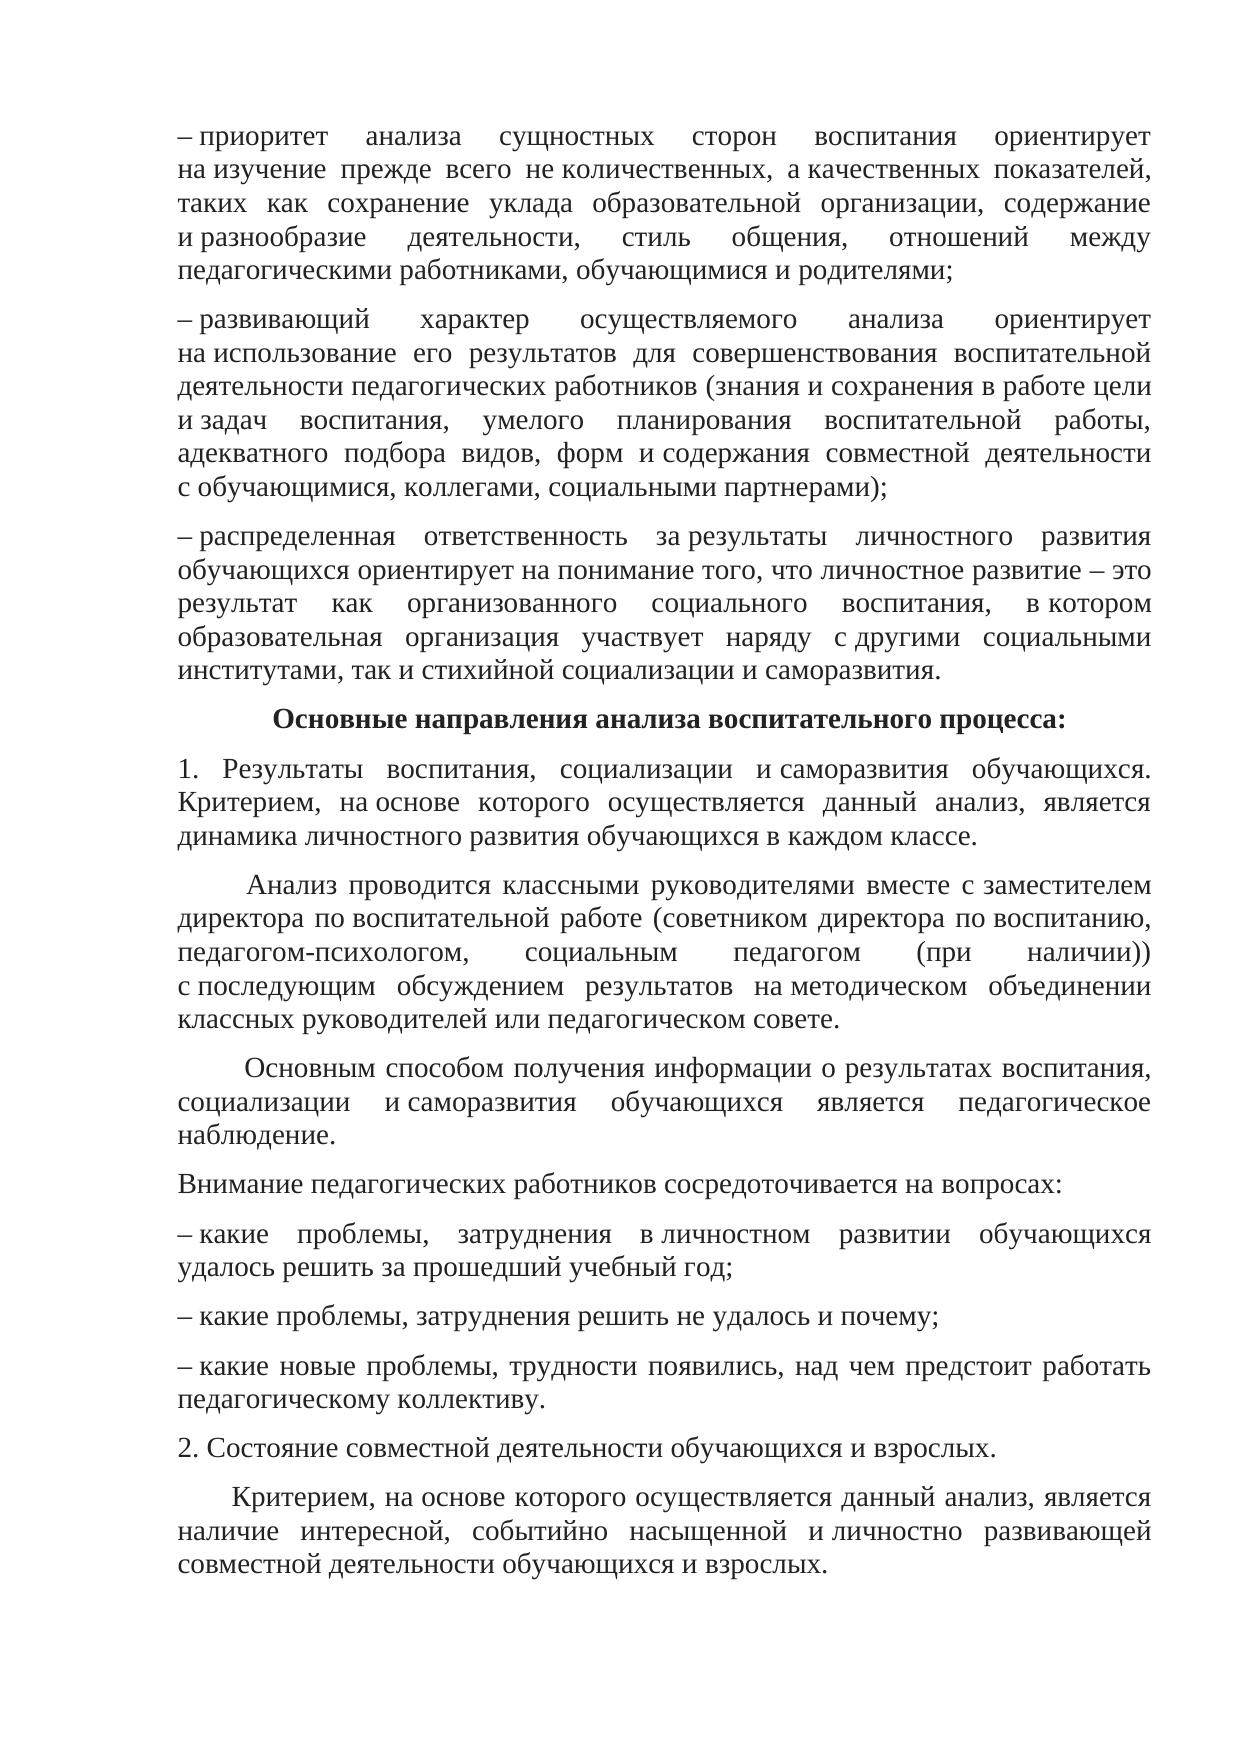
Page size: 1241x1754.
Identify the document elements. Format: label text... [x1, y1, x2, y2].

text Основные направления анализа воспитательного процесса: [177, 702, 1152, 735]
text – какие проблемы, затруднения в личностном развитии обучающихся удалось решить за прошедший учебный год; [177, 1216, 1152, 1283]
text Критерием, на основе которого осуществляется данный анализ, является наличие интересной, событийно насыщенной и личностно развивающей совместной деятельности обучающихся и взрослых. [177, 1479, 1152, 1580]
text – приоритет анализа сущностных сторон воспитания ориентирует на изучение прежде всего не количественных, а качественных показателей, таких как сохранение уклада образовательной организации, содержание и разнообразие деятельности, стиль общения, отношений между педагогическими работниками, обучающимися и родителями; [177, 118, 1152, 286]
text – распределенная ответственность за результаты личностного развития обучающихся ориентирует на понимание того, что личностное развитие – это результат как организованного социального воспитания, в котором образовательная организация участвует наряду с другими социальными институтами, так и стихийной социализации и саморазвития. [177, 518, 1152, 686]
text Основным способом получения информации о результатах воспитания, социализации и саморазвития обучающихся является педагогическое наблюдение. [177, 1050, 1152, 1151]
text 2. Состояние совместной деятельности обучающихся и взрослых. [177, 1430, 1152, 1464]
text – какие новые проблемы, трудности появились, над чем предстоит работать педагогическому коллективу. [177, 1348, 1152, 1415]
text – какие проблемы, затруднения решить не удалось и почему; [177, 1298, 1152, 1332]
text Внимание педагогических работников сосредоточивается на вопросах: [177, 1167, 1152, 1200]
text – развивающий характер осуществляемого анализа ориентирует на использование его результатов для совершенствования воспитательной деятельности педагогических работников (знания и сохранения в работе цели и задач воспитания, умелого планирования воспитательной работы, адекватного подбора видов, форм и содержания совместной деятельности с обучающимися, коллегами, социальными партнерами); [177, 301, 1152, 503]
text 1. Результаты воспитания, социализации и саморазвития обучающихся. Критерием, на основе которого осуществляется данный анализ, является динамика личностного развития обучающихся в каждом классе. [177, 751, 1152, 851]
text Анализ проводится классными руководителями вместе с заместителем директора по воспитательной работе (советником директора по воспитанию, педагогом-психологом, социальным педагогом (при наличии)) с последующим обсуждением результатов на методическом объединении классных руководителей или педагогическом совете. [177, 867, 1152, 1035]
